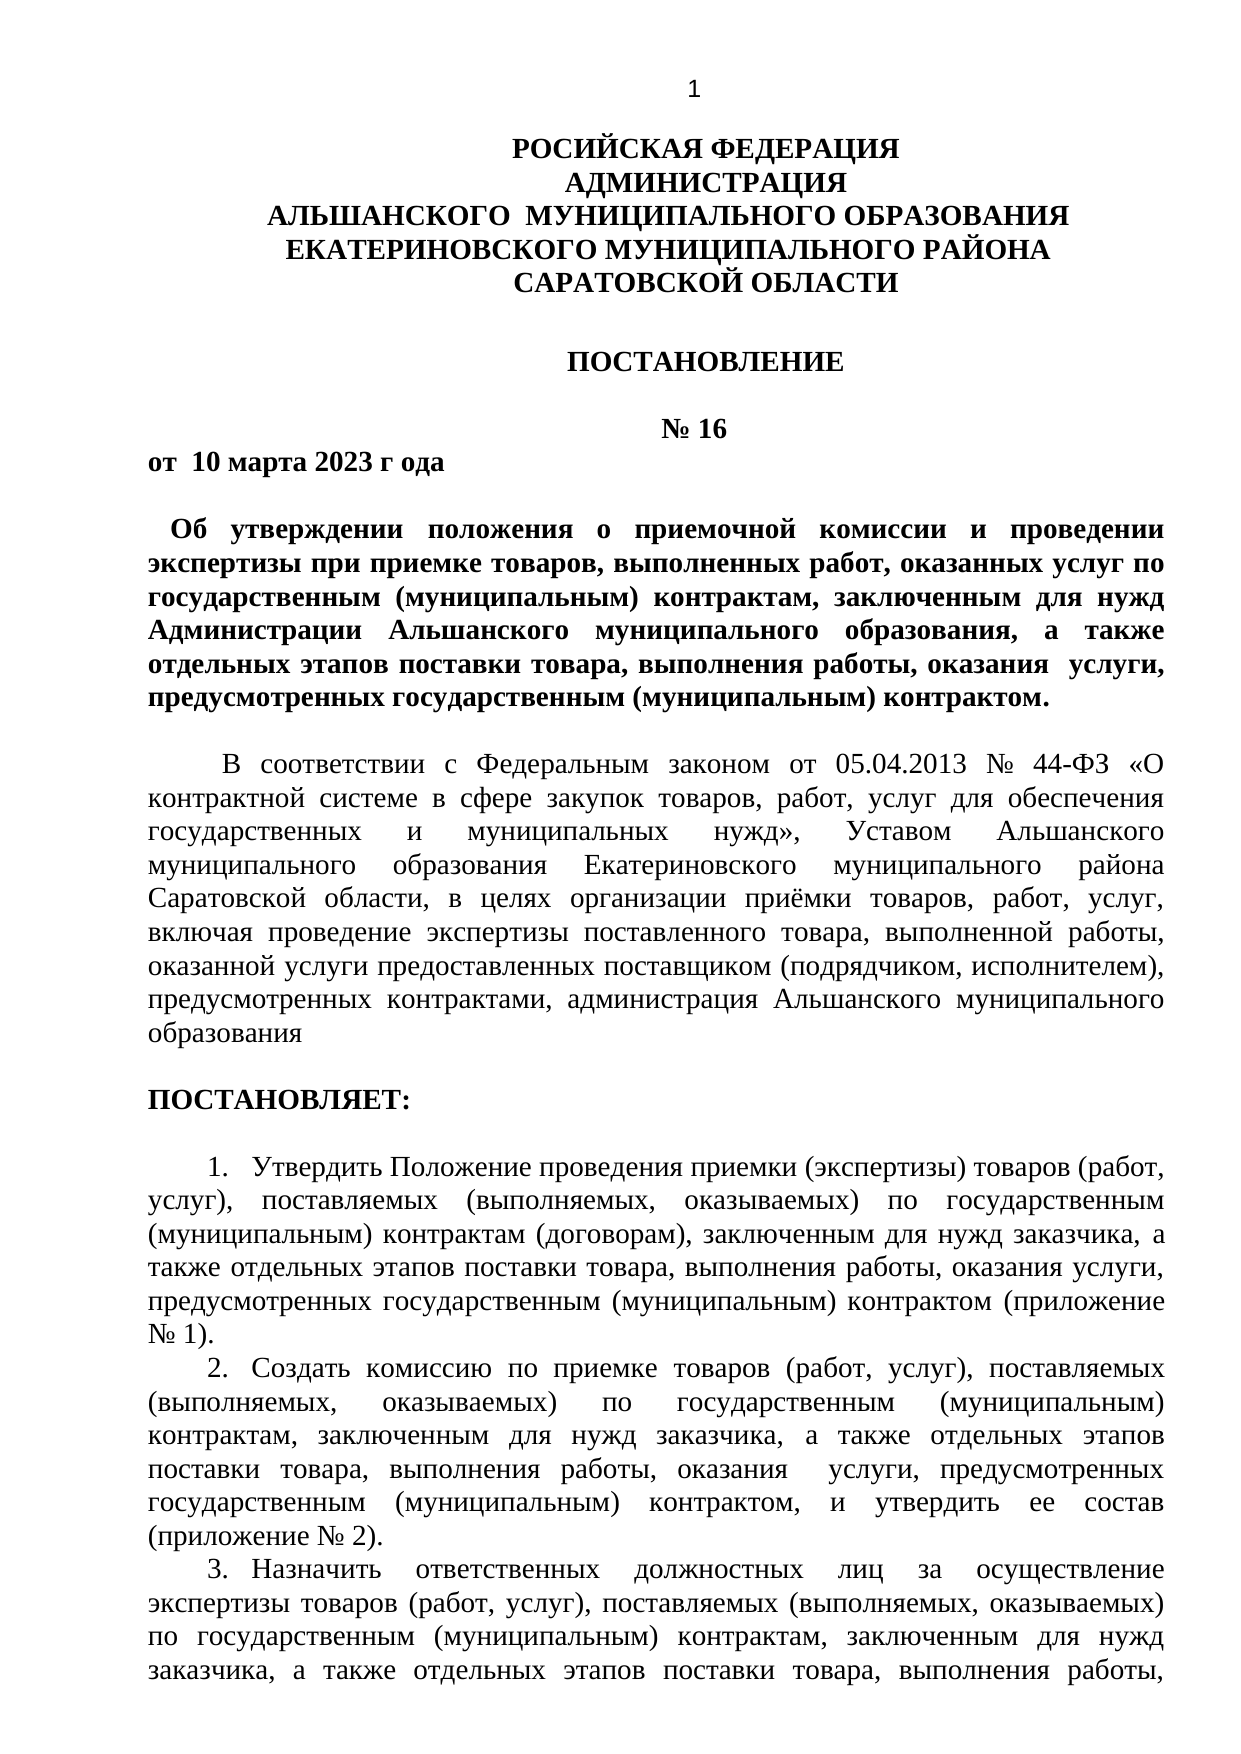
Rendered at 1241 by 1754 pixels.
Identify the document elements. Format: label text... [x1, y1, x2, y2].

text ПОСТАНОВЛЯЕТ: [148, 1082, 1165, 1115]
text АДМИНИСТРАЦИЯ АЛЬШАНСКОГО МУНИЦИПАЛЬНОГО ОБРАЗОВАНИЯ ЕКАТЕРИНОВСКОГО МУНИЦИПАЛЬНОГО РАЙОНА [171, 165, 1165, 266]
text от 10 марта 2023 г ода [148, 444, 1165, 478]
text № 16 [148, 411, 1165, 444]
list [148, 1551, 1165, 1686]
text РОСИЙСКАЯ ФЕДЕРАЦИЯ [171, 131, 1165, 165]
text САРАТОВСКОЙ ОБЛАСТИ [171, 266, 1165, 299]
list Утвердить Положение проведения приемки (экспертизы) товаров (работ, услуг), поставляемых (выполняемых, оказываемых) по государственным (муниципальным) контрактам (договорам), заключенным для нужд заказчика, а также отдельных этапов поставки товара, выполнения работы, оказания услуги, предусмотренных государственным (муниципальным) контрактом (приложение № 1). [148, 1149, 1165, 1350]
text В соответствии с Федеральным законом от 05.04.2013 № 44-ФЗ «О контрактной системе в сфере закупок товаров, работ, услуг для обеспечения государственных и муниципальных нужд», Уставом Альшанского муниципального образования Екатериновского муниципального района Саратовской области, в целях организации приёмки товаров, работ, услуг, включая проведение экспертизы поставленного товара, выполненной работы, оказанной услуги предоставленных поставщиком (подрядчиком, исполнителем), предусмотренных контрактами, администрация Альшанского муниципального образования [148, 746, 1165, 1048]
text ПОСТАНОВЛЕНИЕ [171, 344, 1165, 377]
text Об утверждении положения о приемочной комиссии и проведении экспертизы при приемке товаров, выполненных работ, оказанных услуг по государственным (муниципальным) контрактам, заключенным для нужд Администрации Альшанского муниципального образования, а также отдельных этапов поставки товара, выполнения работы, оказания услуги, предусмотренных государственным (муниципальным) контрактом. [148, 512, 1165, 713]
list Создать комиссию по приемке товаров (работ, услуг), поставляемых (выполняемых, оказываемых) по государственным (муниципальным) контрактам, заключенным для нужд заказчика, а также отдельных этапов поставки товара, выполнения работы, оказания услуги, предусмотренных государственным (муниципальным) контрактом, и утвердить ее состав (приложение № 2). [148, 1350, 1165, 1551]
